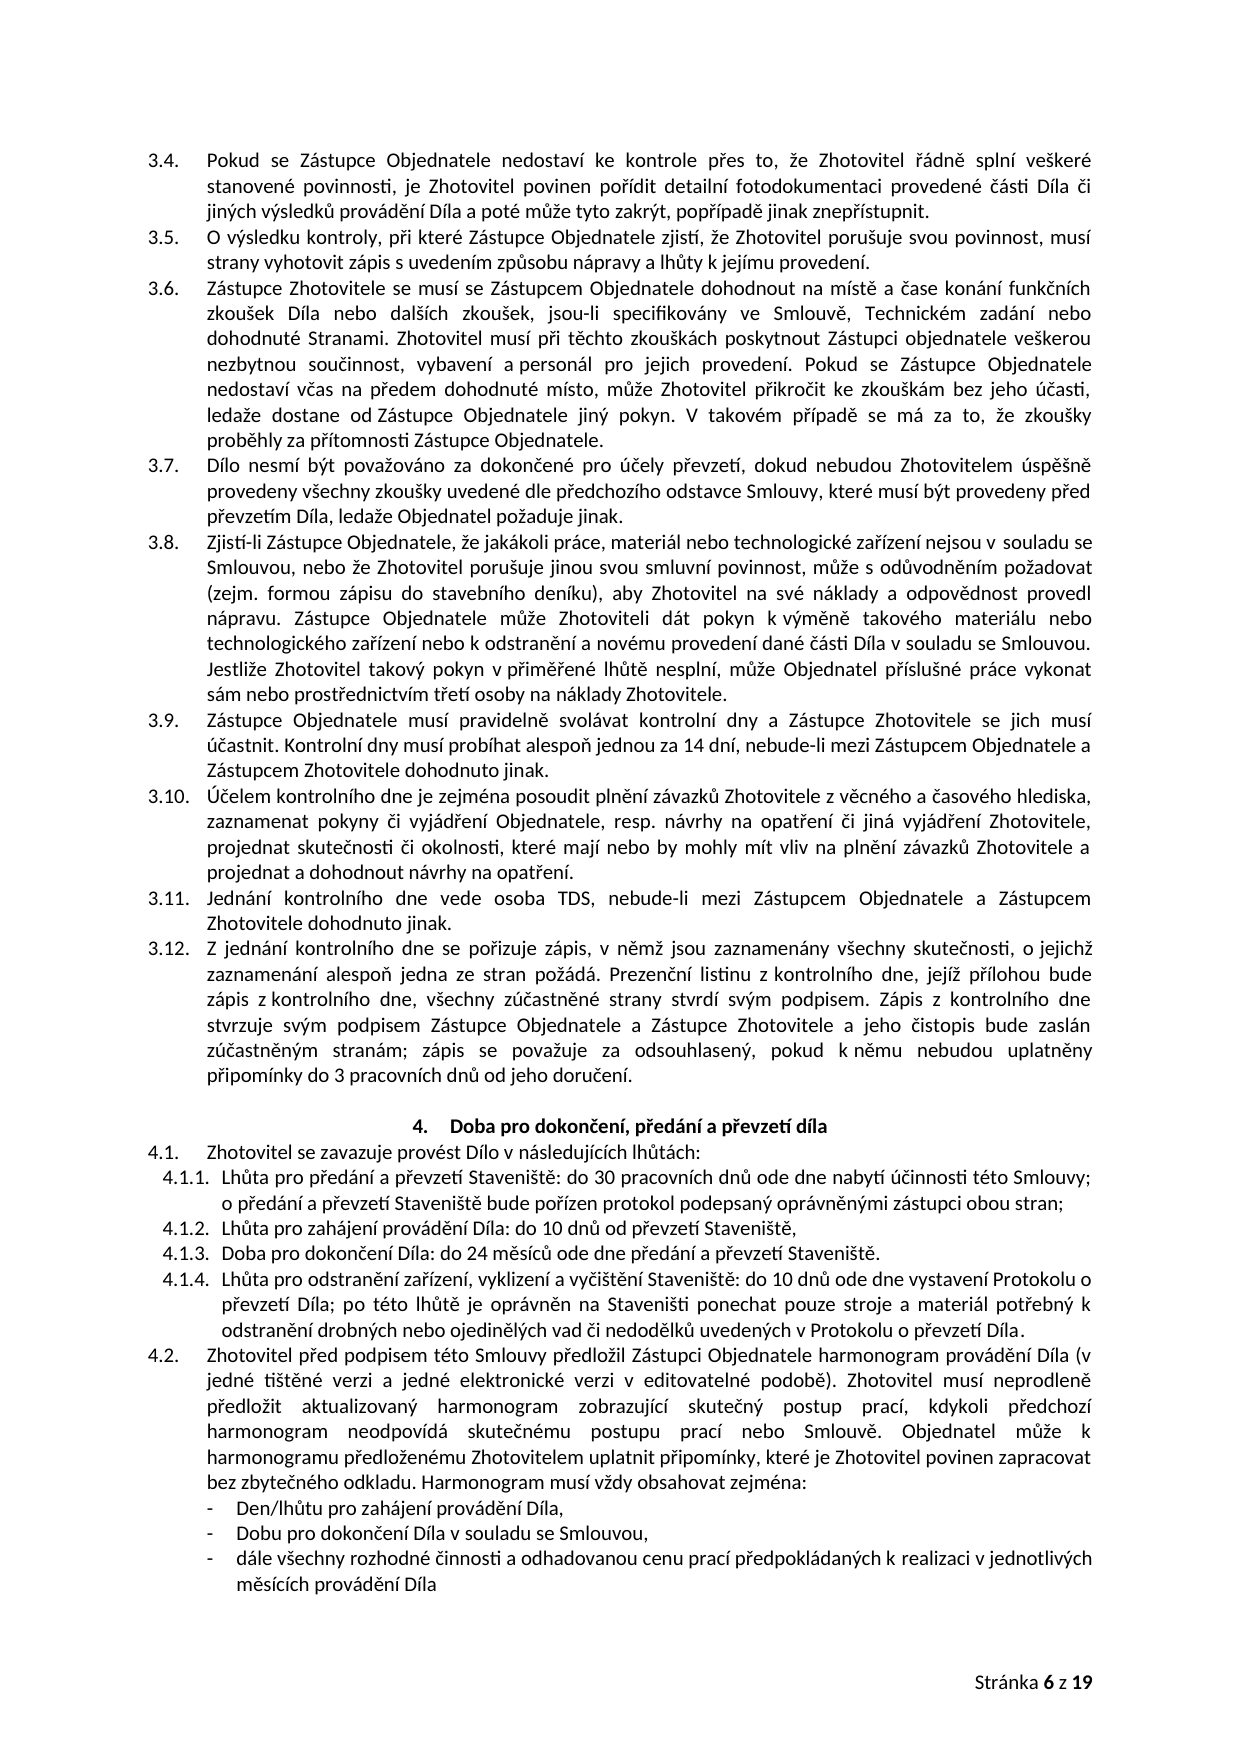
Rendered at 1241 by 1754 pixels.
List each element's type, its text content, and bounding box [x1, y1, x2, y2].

title Zjistí-li Zástupce Objednatele, že jakákoli práce, materiál nebo technologické zařízení nejsou v souladu se Smlouvou, nebo že Zhotovitel porušuje jinou svou smluvní povinnost, může s odůvodněním požadovat (zejm. formou zápisu do stavebního deníku), aby Zhotovitel na své náklady a odpovědnost provedl nápravu. Zástupce Objednatele může Zhotoviteli dát pokyn k výměně takového materiálu nebo technologického zařízení nebo k odstranění a novému provedení dané části Díla v souladu se Smlouvou. Jestliže Zhotovitel takový pokyn v přiměřené lhůtě nesplní, může Objednatel příslušné práce vykonat sám nebo prostřednictvím třetí osoby na náklady Zhotovitele. [148, 529, 1093, 707]
title Zástupce Zhotovitele se musí se Zástupcem Objednatele dohodnout na místě a čase konání funkčních zkoušek Díla nebo dalších zkoušek, jsou-li specifikovány ve Smlouvě, Technickém zadání nebo dohodnuté Stranami. Zhotovitel musí při těchto zkouškách poskytnout Zástupci objednatele veškerou nezbytnou součinnost, vybavení a personál pro jejich provedení. Pokud se Zástupce Objednatele nedostaví včas na předem dohodnuté místo, může Zhotovitel přikročit ke zkouškám bez jeho účasti, ledaže dostane od Zástupce Objednatele jiný pokyn. V takovém případě se má za to, že zkoušky proběhly za přítomnosti Zástupce Objednatele. [148, 275, 1093, 453]
title Doba pro dokončení Díla: do 24 měsíců ode dne předání a převzetí Staveniště. [162, 1241, 1093, 1266]
title Doba pro dokončení, předání a převzetí díla [148, 1113, 1093, 1139]
title Jednání kontrolního dne vede osoba TDS, nebude-li mezi Zástupcem Objednatele a Zástupcem Zhotovitele dohodnuto jinak. [148, 885, 1093, 936]
title Z jednání kontrolního dne se pořizuje zápis, v němž jsou zaznamenány všechny skutečnosti, o jejichž zaznamenání alespoň jedna ze stran požádá. Prezenční listinu z kontrolního dne, jejíž přílohou bude zápis z kontrolního dne, všechny zúčastněné strany stvrdí svým podpisem. Zápis z kontrolního dne stvrzuje svým podpisem Zástupce Objednatele a Zástupce Zhotovitele a jeho čistopis bude zaslán zúčastněným stranám; zápis se považuje za odsouhlasený, pokud k němu nebudou uplatněny připomínky do 3 pracovních dnů od jeho doručení. [148, 936, 1093, 1088]
title Účelem kontrolního dne je zejména posoudit plnění závazků Zhotovitele z věcného a časového hlediska, zaznamenat pokyny či vyjádření Objednatele, resp. návrhy na opatření či jiná vyjádření Zhotovitele, projednat skutečnosti či okolnosti, které mají nebo by mohly mít vliv na plnění závazků Zhotovitele a projednat a dohodnout návrhy na opatření. [148, 783, 1093, 885]
title Zhotovitel před podpisem této Smlouvy předložil Zástupci Objednatele harmonogram provádění Díla (v jedné tištěné verzi a jedné elektronické verzi v editovatelné podobě). Zhotovitel musí neprodleně předložit aktualizovaný harmonogram zobrazující skutečný postup prací, kdykoli předchozí harmonogram neodpovídá skutečnému postupu prací nebo Smlouvě. Objednatel může k harmonogramu předloženému Zhotovitelem uplatnit připomínky, které je Zhotovitel povinen zapracovat bez zbytečného odkladu. Harmonogram musí vždy obsahovat zejména: [148, 1342, 1093, 1495]
title Den/lhůtu pro zahájení provádění Díla, [207, 1495, 1093, 1520]
title Pokud se Zástupce Objednatele nedostaví ke kontrole přes to, že Zhotovitel řádně splní veškeré stanovené povinnosti, je Zhotovitel povinen pořídit detailní fotodokumentaci provedené části Díla či jiných výsledků provádění Díla a poté může tyto zakrýt, popřípadě jinak znepřístupnit. [148, 148, 1093, 224]
title dále všechny rozhodné činnosti a odhadovanou cenu prací předpokládaných k realizaci v jednotlivých měsících provádění Díla [207, 1546, 1093, 1596]
title Lhůta pro předání a převzetí Staveniště: do 30 pracovních dnů ode dne nabytí účinnosti této Smlouvy; o předání a převzetí Staveniště bude pořízen protokol podepsaný oprávněnými zástupci obou stran; [162, 1164, 1093, 1215]
title Dobu pro dokončení Díla v souladu se Smlouvou, [207, 1520, 1093, 1546]
title Zhotovitel se zavazuje provést Dílo v následujících lhůtách: [148, 1139, 1093, 1164]
title Lhůta pro zahájení provádění Díla: do 10 dnů od převzetí Staveniště, [162, 1215, 1093, 1241]
title Dílo nesmí být považováno za dokončené pro účely převzetí, dokud nebudou Zhotovitelem úspěšně provedeny všechny zkoušky uvedené dle předchozího odstavce Smlouvy, které musí být provedeny před převzetím Díla, ledaže Objednatel požaduje jinak. [148, 453, 1093, 529]
title Zástupce Objednatele musí pravidelně svolávat kontrolní dny a Zástupce Zhotovitele se jich musí účastnit. Kontrolní dny musí probíhat alespoň jednou za 14 dní, nebude-li mezi Zástupcem Objednatele a Zástupcem Zhotovitele dohodnuto jinak. [148, 707, 1093, 783]
title O výsledku kontroly, při které Zástupce Objednatele zjistí, že Zhotovitel porušuje svou povinnost, musí strany vyhotovit zápis s uvedením způsobu nápravy a lhůty k jejímu provedení. [148, 224, 1093, 275]
title Lhůta pro odstranění zařízení, vyklizení a vyčištění Staveniště: do 10 dnů ode dne vystavení Protokolu o převzetí Díla; po této lhůtě je oprávněn na Staveništi ponechat pouze stroje a materiál potřebný k odstranění drobných nebo ojedinělých vad či nedodělků uvedených v Protokolu o převzetí Díla. [162, 1266, 1093, 1342]
